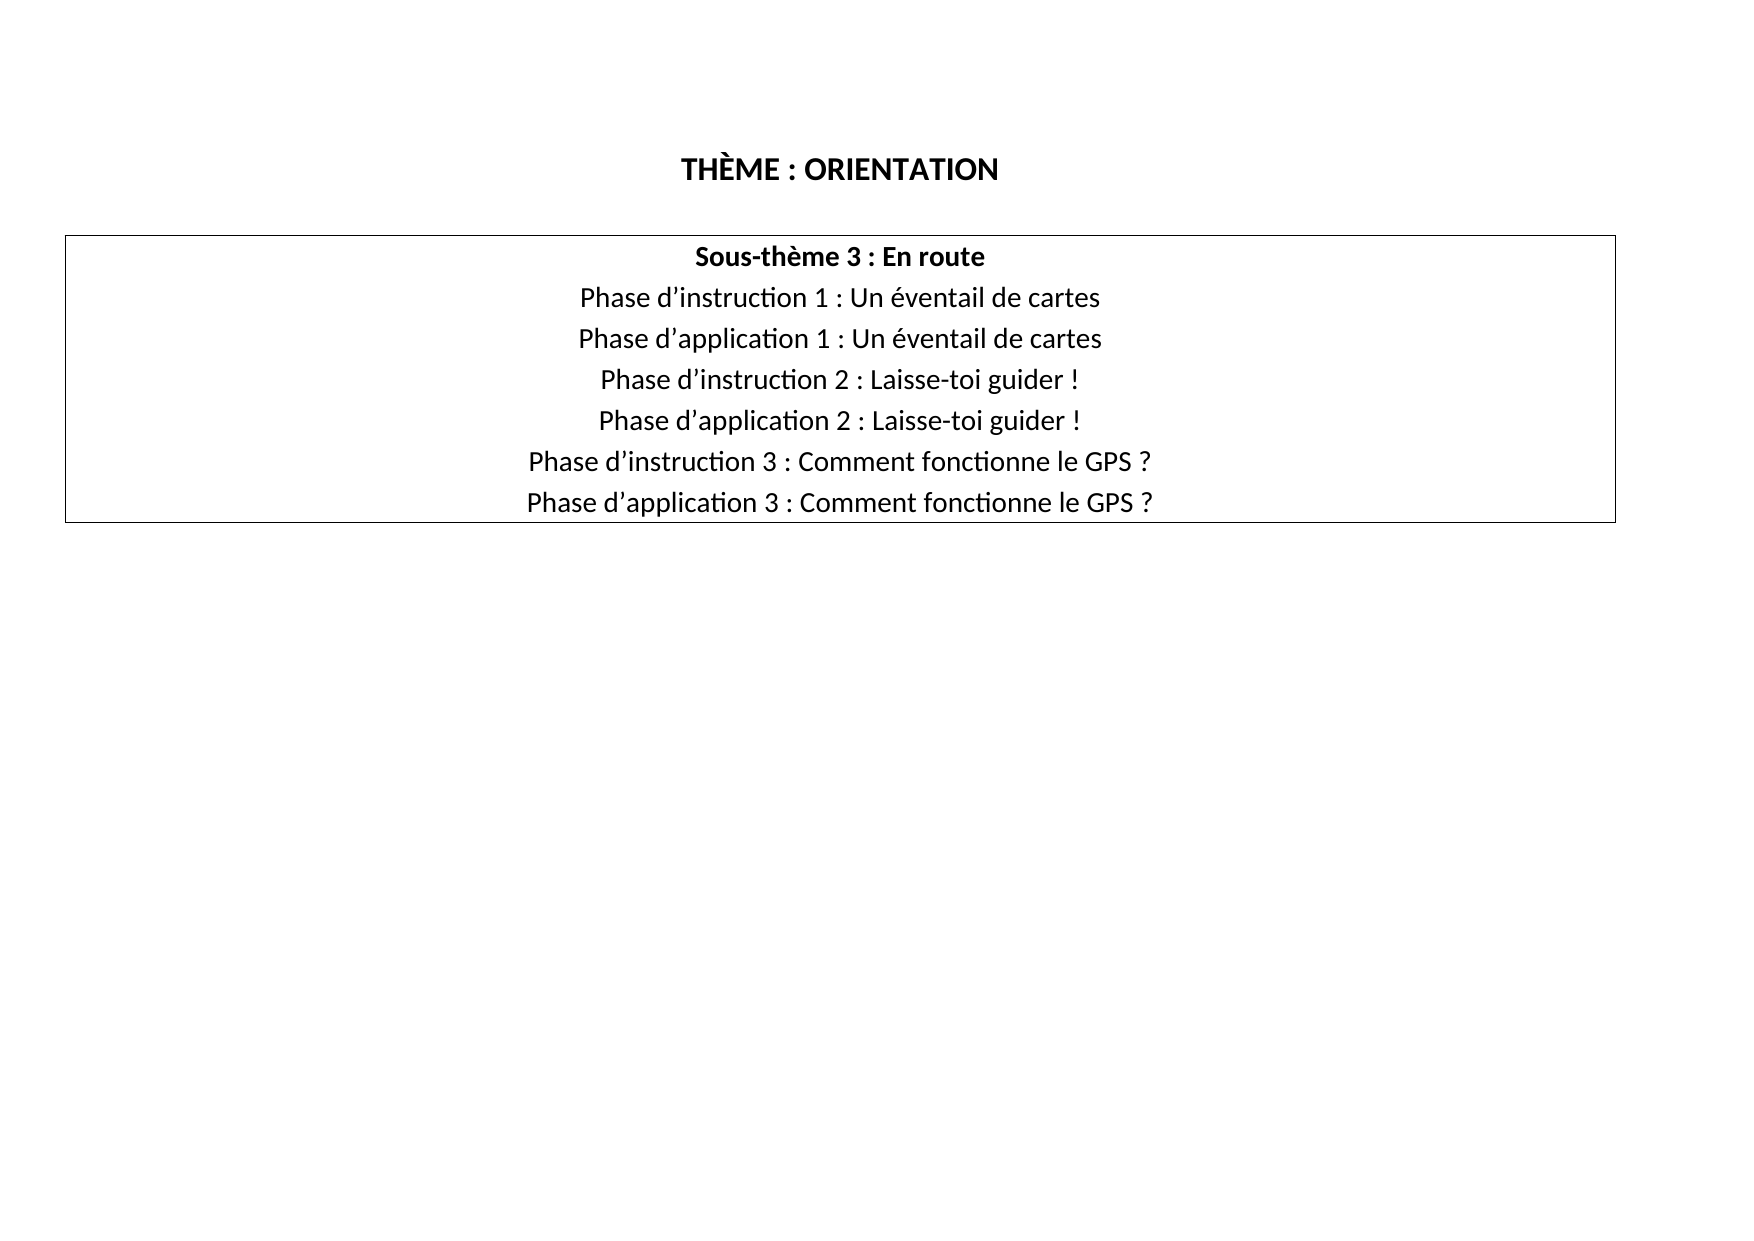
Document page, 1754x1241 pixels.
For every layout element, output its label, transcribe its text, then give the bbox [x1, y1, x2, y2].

text Phase d’instruction 3 : Comment fonctionne le GPS ? [66, 440, 1615, 479]
text Sous-thème 3 : En route [66, 236, 1615, 274]
text Phase d’application 1 : Un éventail de cartes [66, 317, 1615, 356]
text Phase d’instruction 2 : Laisse-toi guider ! [66, 358, 1615, 397]
text Phase d’application 3 : Comment fonctionne le GPS ? [66, 481, 1615, 522]
text Phase d’instruction 1 : Un éventail de cartes [66, 276, 1615, 315]
text THÈME : ORIENTATION [74, 148, 1606, 188]
text Phase d’application 2 : Laisse-toi guider ! [66, 399, 1615, 438]
